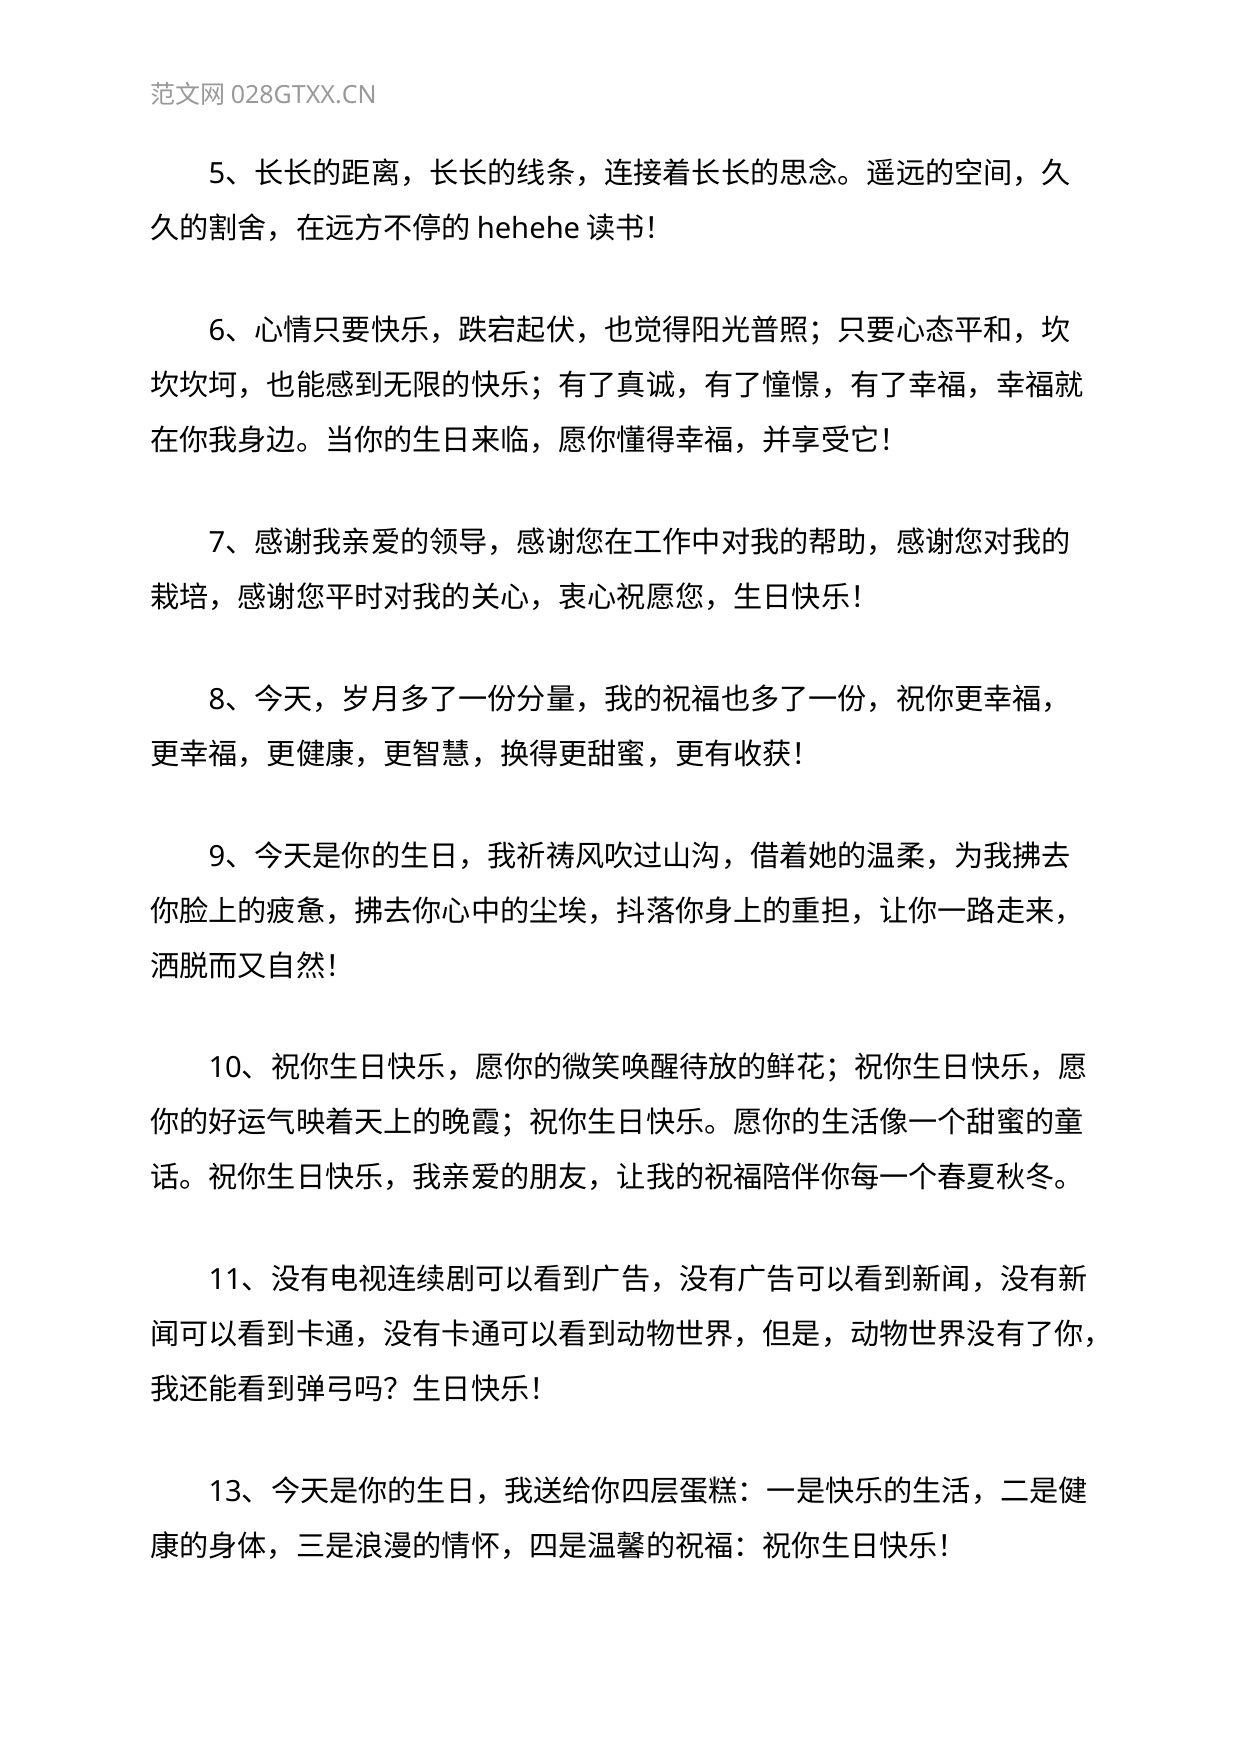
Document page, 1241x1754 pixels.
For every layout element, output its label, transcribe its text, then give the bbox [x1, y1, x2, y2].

text 8、今天，岁月多了一份分量，我的祝福也多了一份，祝你更幸福，更幸福，更健康，更智慧，换得更甜蜜，更有收获！ [150, 675, 1090, 773]
text 13、今天是你的生日，我送给你四层蛋糕：一是快乐的生活，二是健康的身体，三是浪漫的情怀，四是温馨的祝福：祝你生日快乐！ [150, 1467, 1090, 1564]
text 7、感谢我亲爱的领导，感谢您在工作中对我的帮助，感谢您对我的栽培，感谢您平时对我的关心，衷心祝愿您，生日快乐！ [150, 519, 1090, 616]
text 9、今天是你的生日，我祈祷风吹过山沟，借着她的温柔，为我拂去你脸上的疲惫，拂去你心中的尘埃，抖落你身上的重担，让你一路走来，洒脱而又自然！ [150, 832, 1090, 984]
text 11、没有电视连续剧可以看到广告，没有广告可以看到新闻，没有新闻可以看到卡通，没有卡通可以看到动物世界，但是，动物世界没有了你，我还能看到弹弓吗？生日快乐！ [150, 1256, 1090, 1408]
text 10、祝你生日快乐，愿你的微笑唤醒待放的鲜花；祝你生日快乐，愿你的好运气映着天上的晚霞；祝你生日快乐。愿你的生活像一个甜蜜的童话。祝你生日快乐，我亲爱的朋友，让我的祝福陪伴你每一个春夏秋冬。 [150, 1044, 1090, 1196]
text 6、心情只要快乐，跌宕起伏，也觉得阳光普照；只要心态平和，坎坎坎坷，也能感到无限的快乐；有了真诚，有了憧憬，有了幸福，幸福就在你我身边。当你的生日来临，愿你懂得幸福，并享受它！ [150, 307, 1090, 459]
text 5、长长的距离，长长的线条，连接着长长的思念。遥远的空间，久久的割舍，在远方不停的hehehe读书！ [150, 150, 1090, 247]
